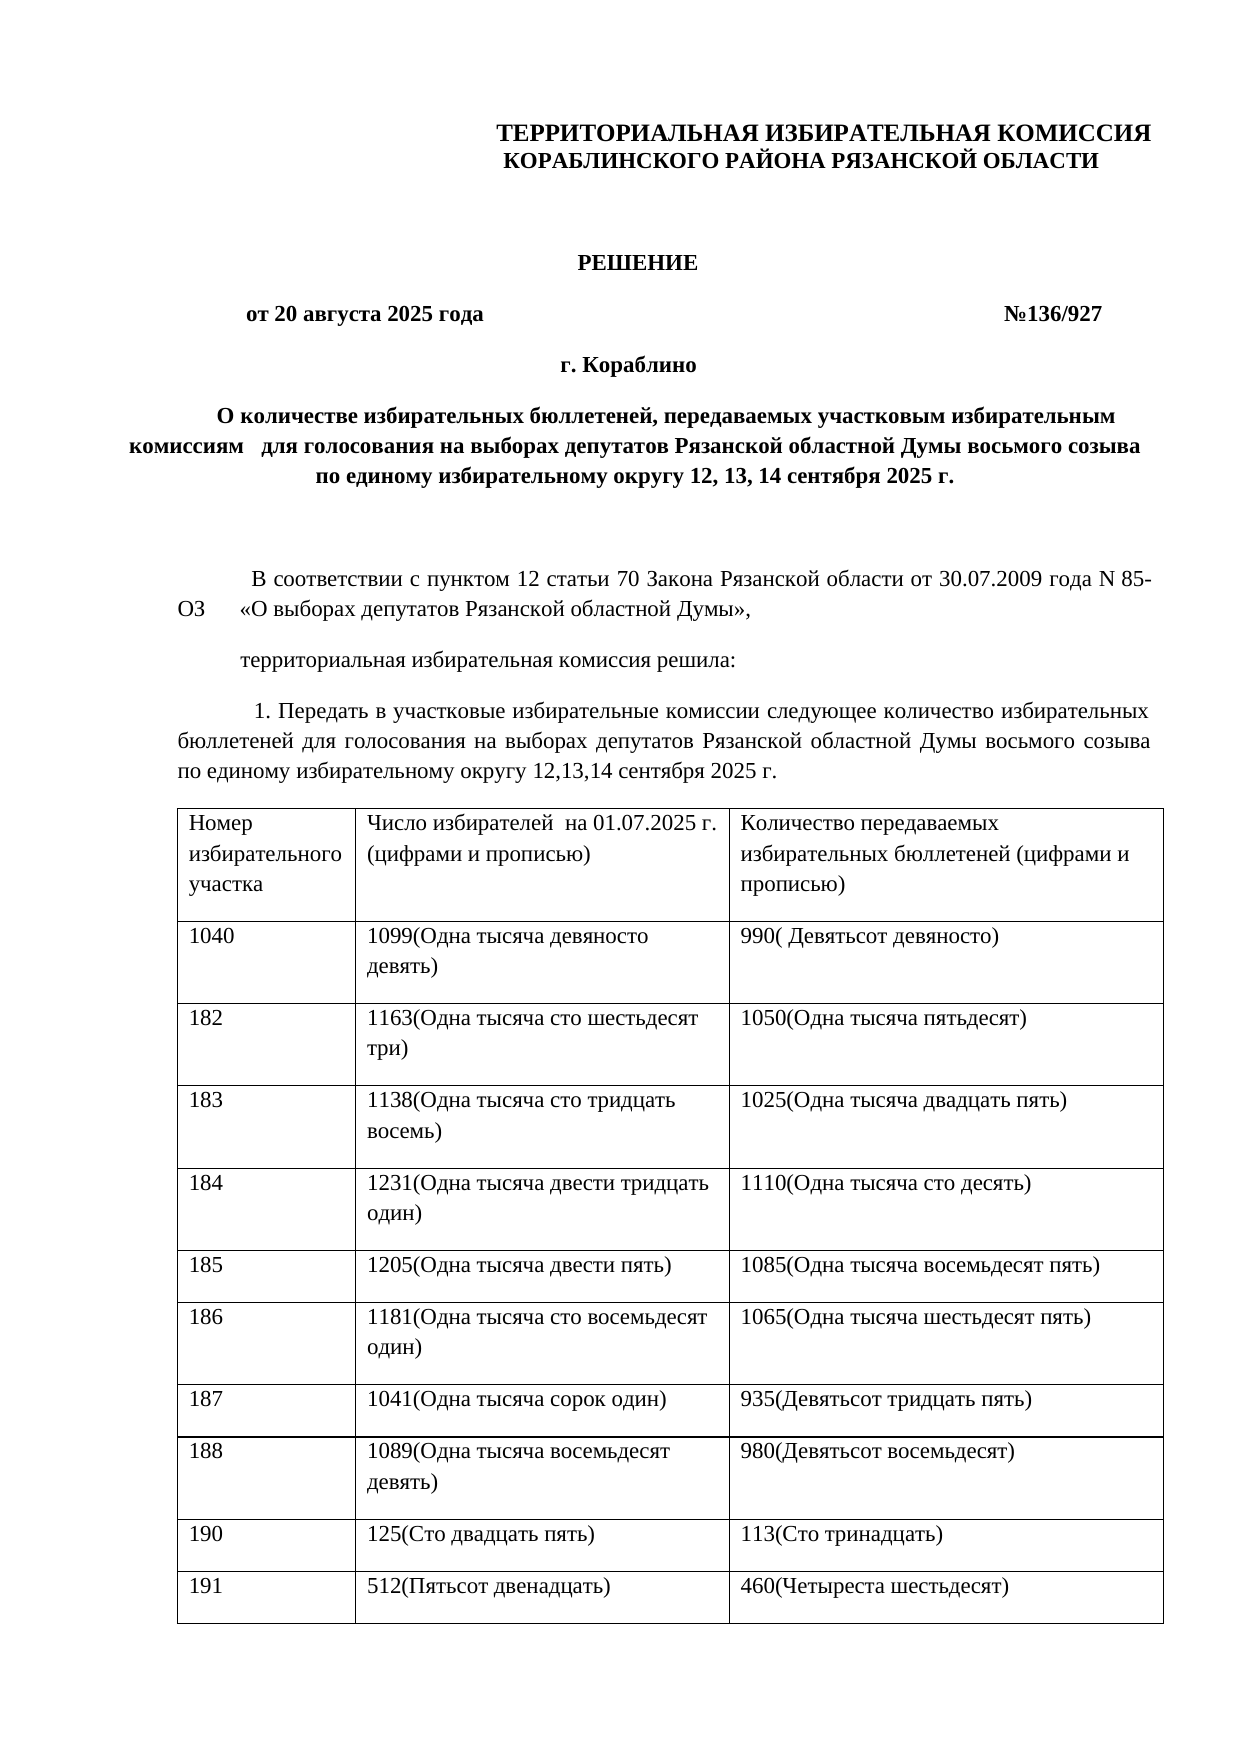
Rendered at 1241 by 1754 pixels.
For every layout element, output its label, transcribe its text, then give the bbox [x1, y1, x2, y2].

subtitle ТЕРРИТОРИАЛЬНАЯ ИЗБИРАТЕЛЬНАЯ КОМИССИЯ [177, 118, 1152, 147]
text В соответствии с пунктом 12 статьи 70 Закона Рязанской области от 30.07.2009 года N 85-ОЗ «О выборах депутатов Рязанской областной Думы», [177, 564, 1152, 621]
table_cell 1181(Одна тысяча сто восемьдесят один) [356, 1303, 729, 1384]
table_cell 1050(Одна тысяча пятьдесят) [730, 1004, 1163, 1085]
text О количестве избирательных бюллетеней, передаваемых участковым избирательным комиссиям для голосования на выборах депутатов Рязанской областной Думы восьмого созыва по единому избирательному округу 12, 13, 14 сентября 2025 г. [118, 402, 1152, 489]
table_cell 1231(Одна тысяча двести тридцать один) [356, 1169, 729, 1250]
table_cell 1041(Одна тысяча сорок один) [356, 1385, 729, 1436]
text КОРАБЛИНСКОГО РАЙОНА РЯЗАНСКОЙ ОБЛАСТИ [177, 147, 1152, 173]
table_cell 1163(Одна тысяча сто шестьдесят три) [356, 1004, 729, 1085]
table_cell 1065(Одна тысяча шестьдесят пять) [730, 1303, 1163, 1384]
table_cell 182 [178, 1004, 355, 1085]
table_cell 125(Сто двадцать пять) [356, 1520, 729, 1571]
table_cell 188 [178, 1438, 355, 1519]
table_cell 1040 [178, 922, 355, 1003]
table_header Количество передаваемых избирательных бюллетеней (цифрами и прописью) [730, 809, 1163, 921]
table_cell 1089(Одна тысяча восемьдесят девять) [356, 1438, 729, 1519]
table_cell 1099(Одна тысяча девяносто девять) [356, 922, 729, 1003]
table_cell 460(Четыреста шестьдесят) [730, 1572, 1163, 1623]
table_cell 1085(Одна тысяча восемьдесят пять) [730, 1251, 1163, 1302]
table_cell 1110(Одна тысяча сто десять) [730, 1169, 1163, 1250]
table_cell 183 [178, 1086, 355, 1168]
text РЕШЕНИЕ [177, 249, 1152, 275]
table_cell 187 [178, 1385, 355, 1436]
table_cell 186 [178, 1303, 355, 1384]
text 1. Передать в участковые избирательные комиссии следующее количество избирательных бюллетеней для голосования на выборах депутатов Рязанской областной Думы восьмого созыва по единому избирательному округу 12,13,14 сентября 2025 г. [177, 697, 1152, 784]
table_cell 1205(Одна тысяча двести пять) [356, 1251, 729, 1302]
table_cell 113(Сто тринадцать) [730, 1520, 1163, 1571]
text от 20 августа 2025 года №136/927 [177, 300, 1152, 326]
table_cell 990( Девятьсот девяносто) [730, 922, 1163, 1003]
table_cell 191 [178, 1572, 355, 1623]
table_cell 185 [178, 1251, 355, 1302]
table_cell 980(Девятьсот восемьдесят) [730, 1438, 1163, 1519]
table_cell 184 [178, 1169, 355, 1250]
table_cell 190 [178, 1520, 355, 1571]
table_cell 512(Пятьсот двенадцать) [356, 1572, 729, 1623]
text территориальная избирательная комиссия решила: [177, 646, 1152, 672]
table_cell 1025(Одна тысяча двадцать пять) [730, 1086, 1163, 1168]
table_cell 1138(Одна тысяча сто тридцать восемь) [356, 1086, 729, 1168]
table_header Число избирателей на 01.07.2025 г. (цифрами и прописью) [356, 809, 729, 921]
table_cell 935(Девятьсот тридцать пять) [730, 1385, 1163, 1436]
text г. Кораблино [177, 351, 1152, 377]
table_header Номер избирательного участка [178, 809, 355, 921]
